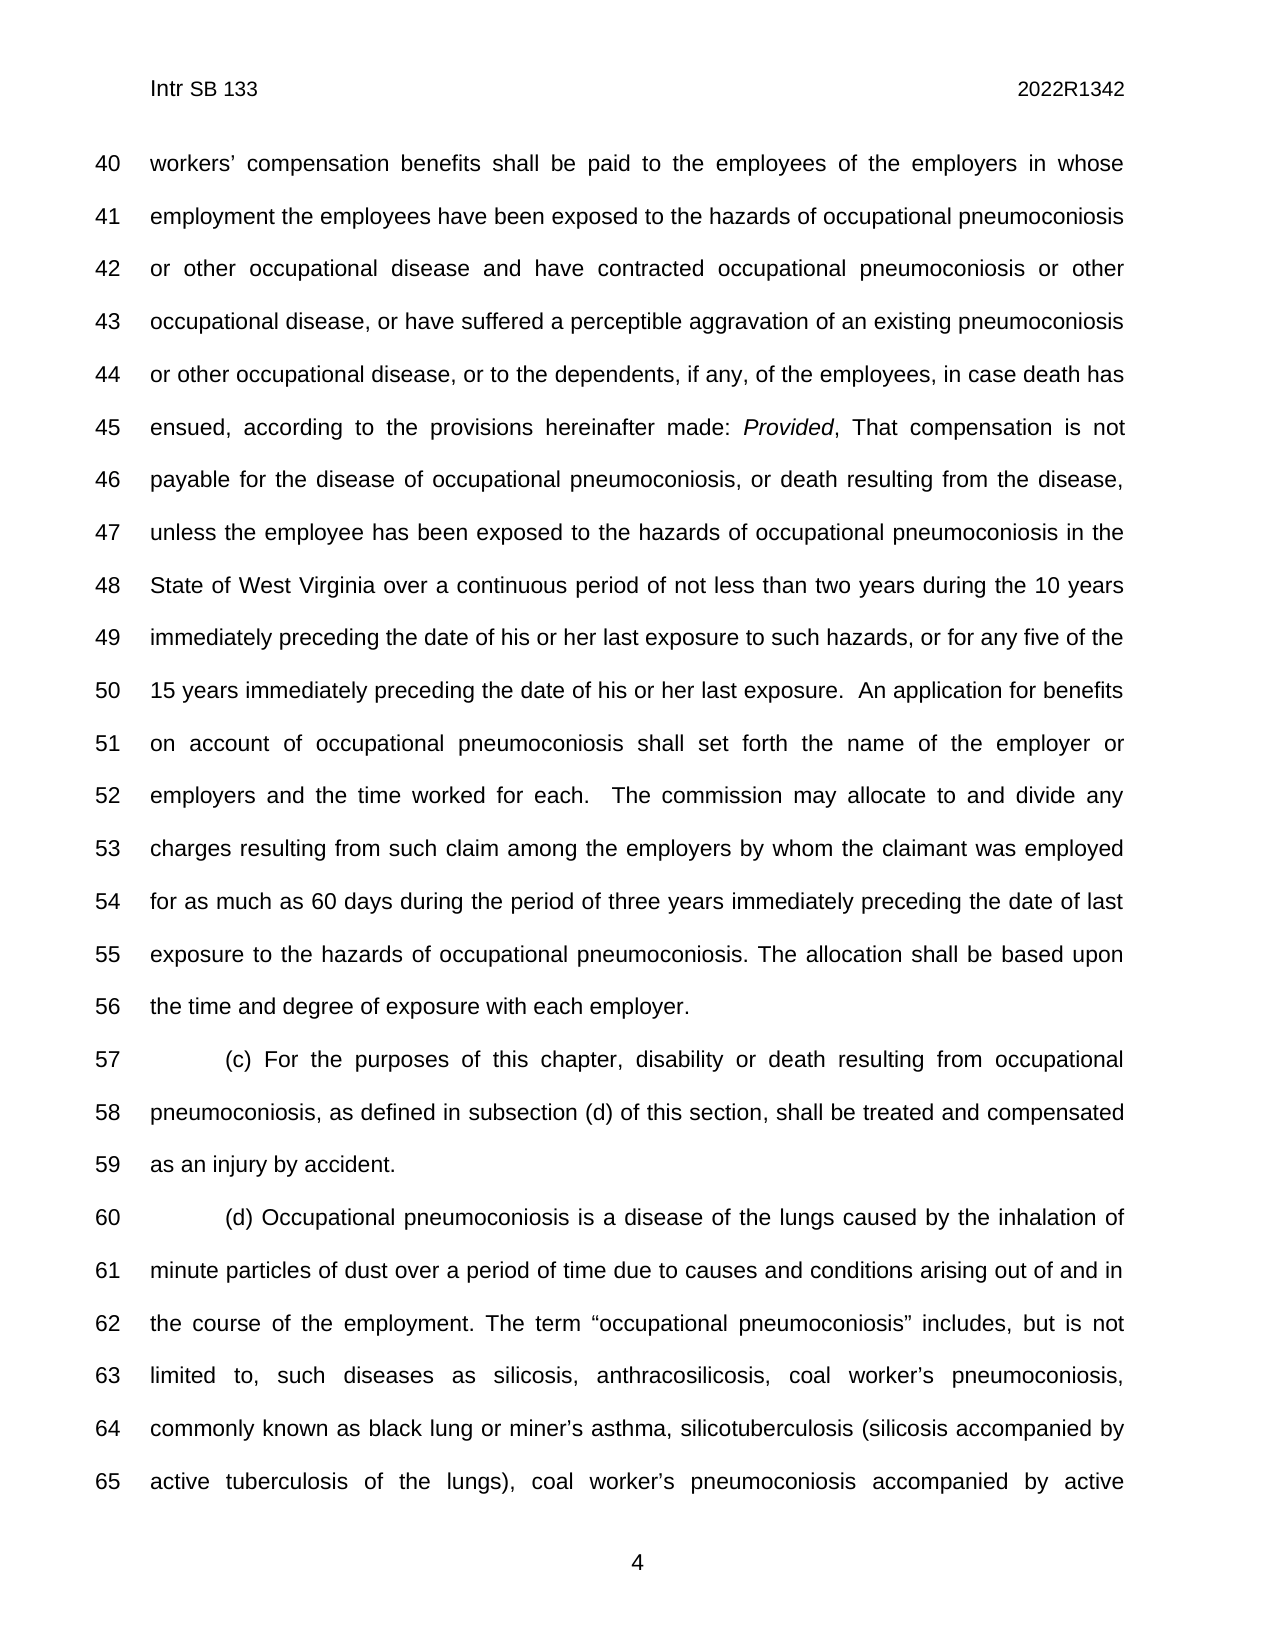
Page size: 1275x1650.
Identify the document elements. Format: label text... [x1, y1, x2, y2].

text (c) For the purposes of this chapter, disability or death resulting from occupational pneumoconiosis, as defined in subsection (d) of this section, shall be treated and compensated as an injury by accident. [150, 1046, 1125, 1178]
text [150, 150, 1125, 1020]
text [150, 1204, 1125, 1494]
